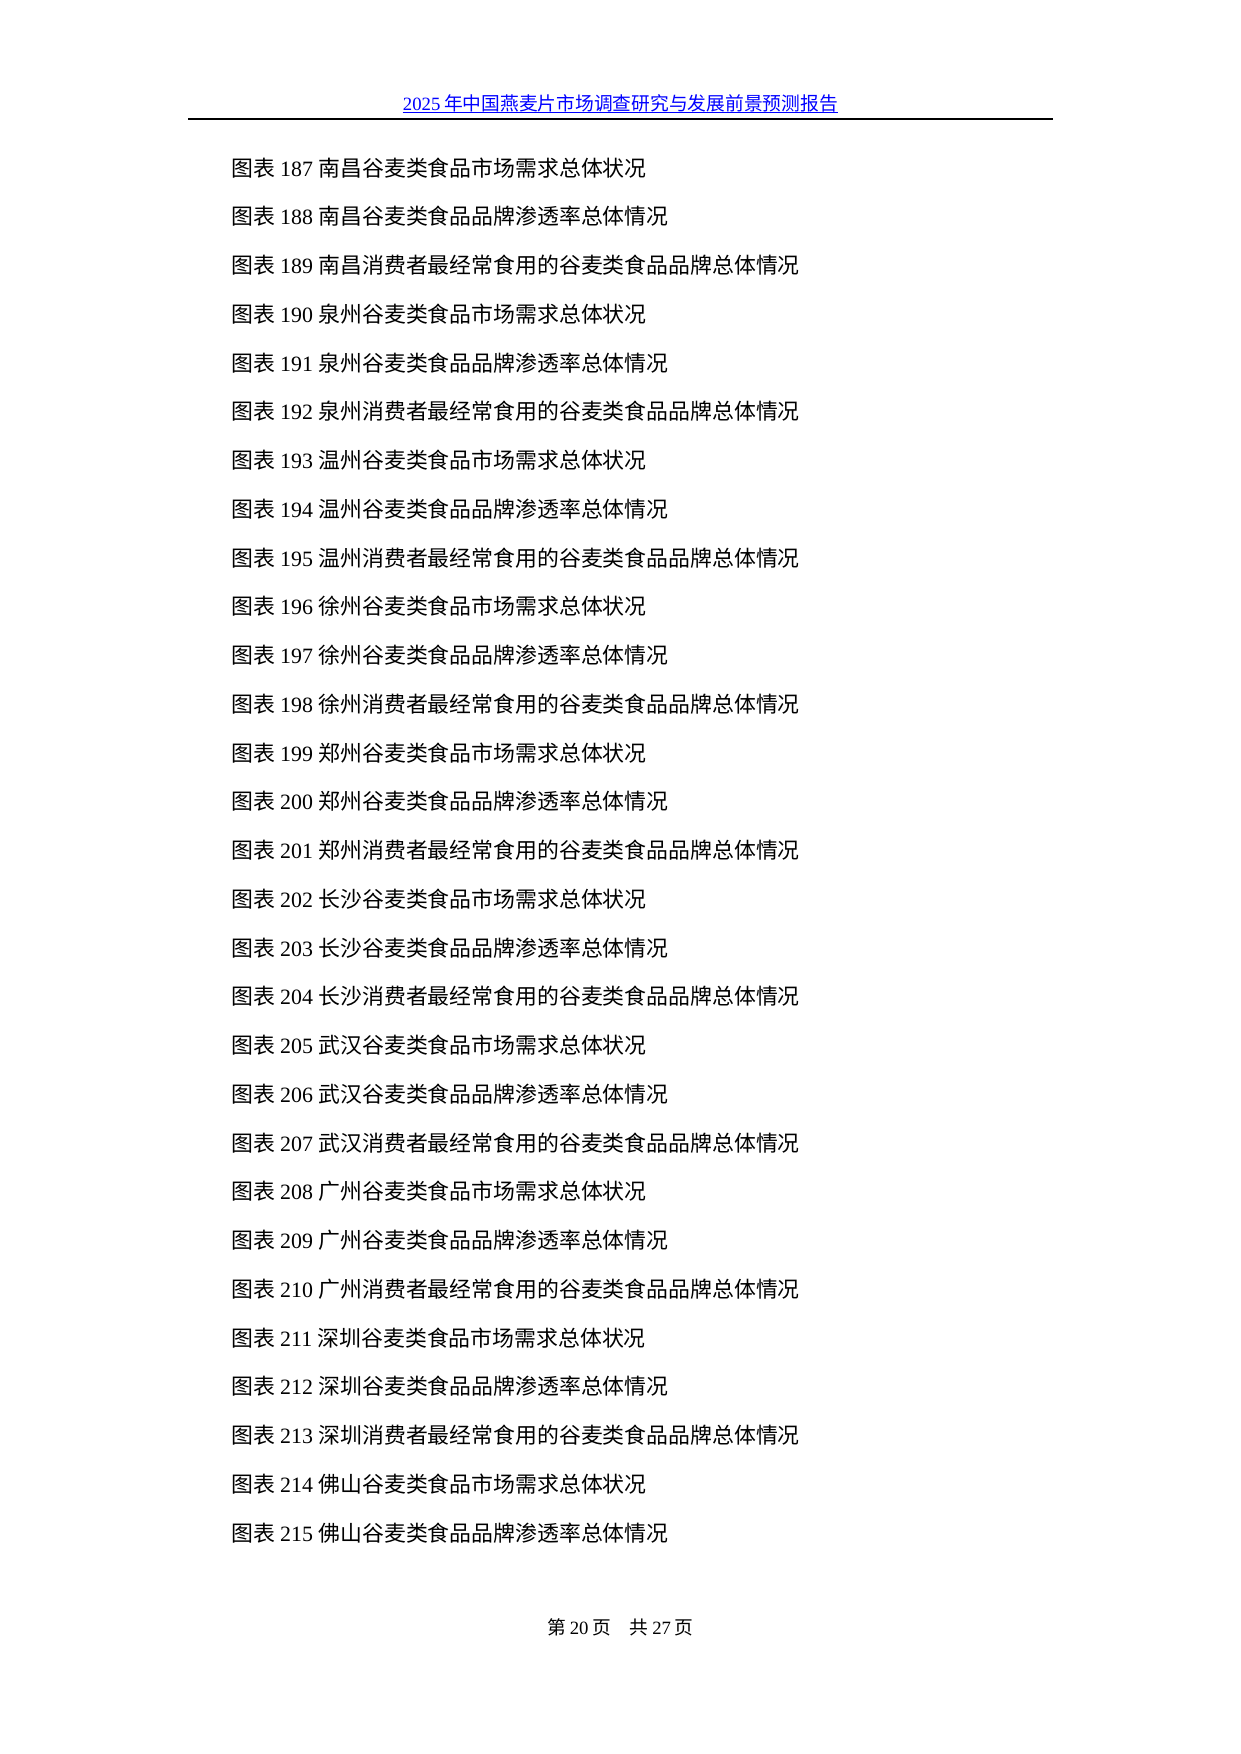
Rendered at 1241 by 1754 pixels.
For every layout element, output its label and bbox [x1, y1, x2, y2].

text [187, 150, 1053, 1548]
